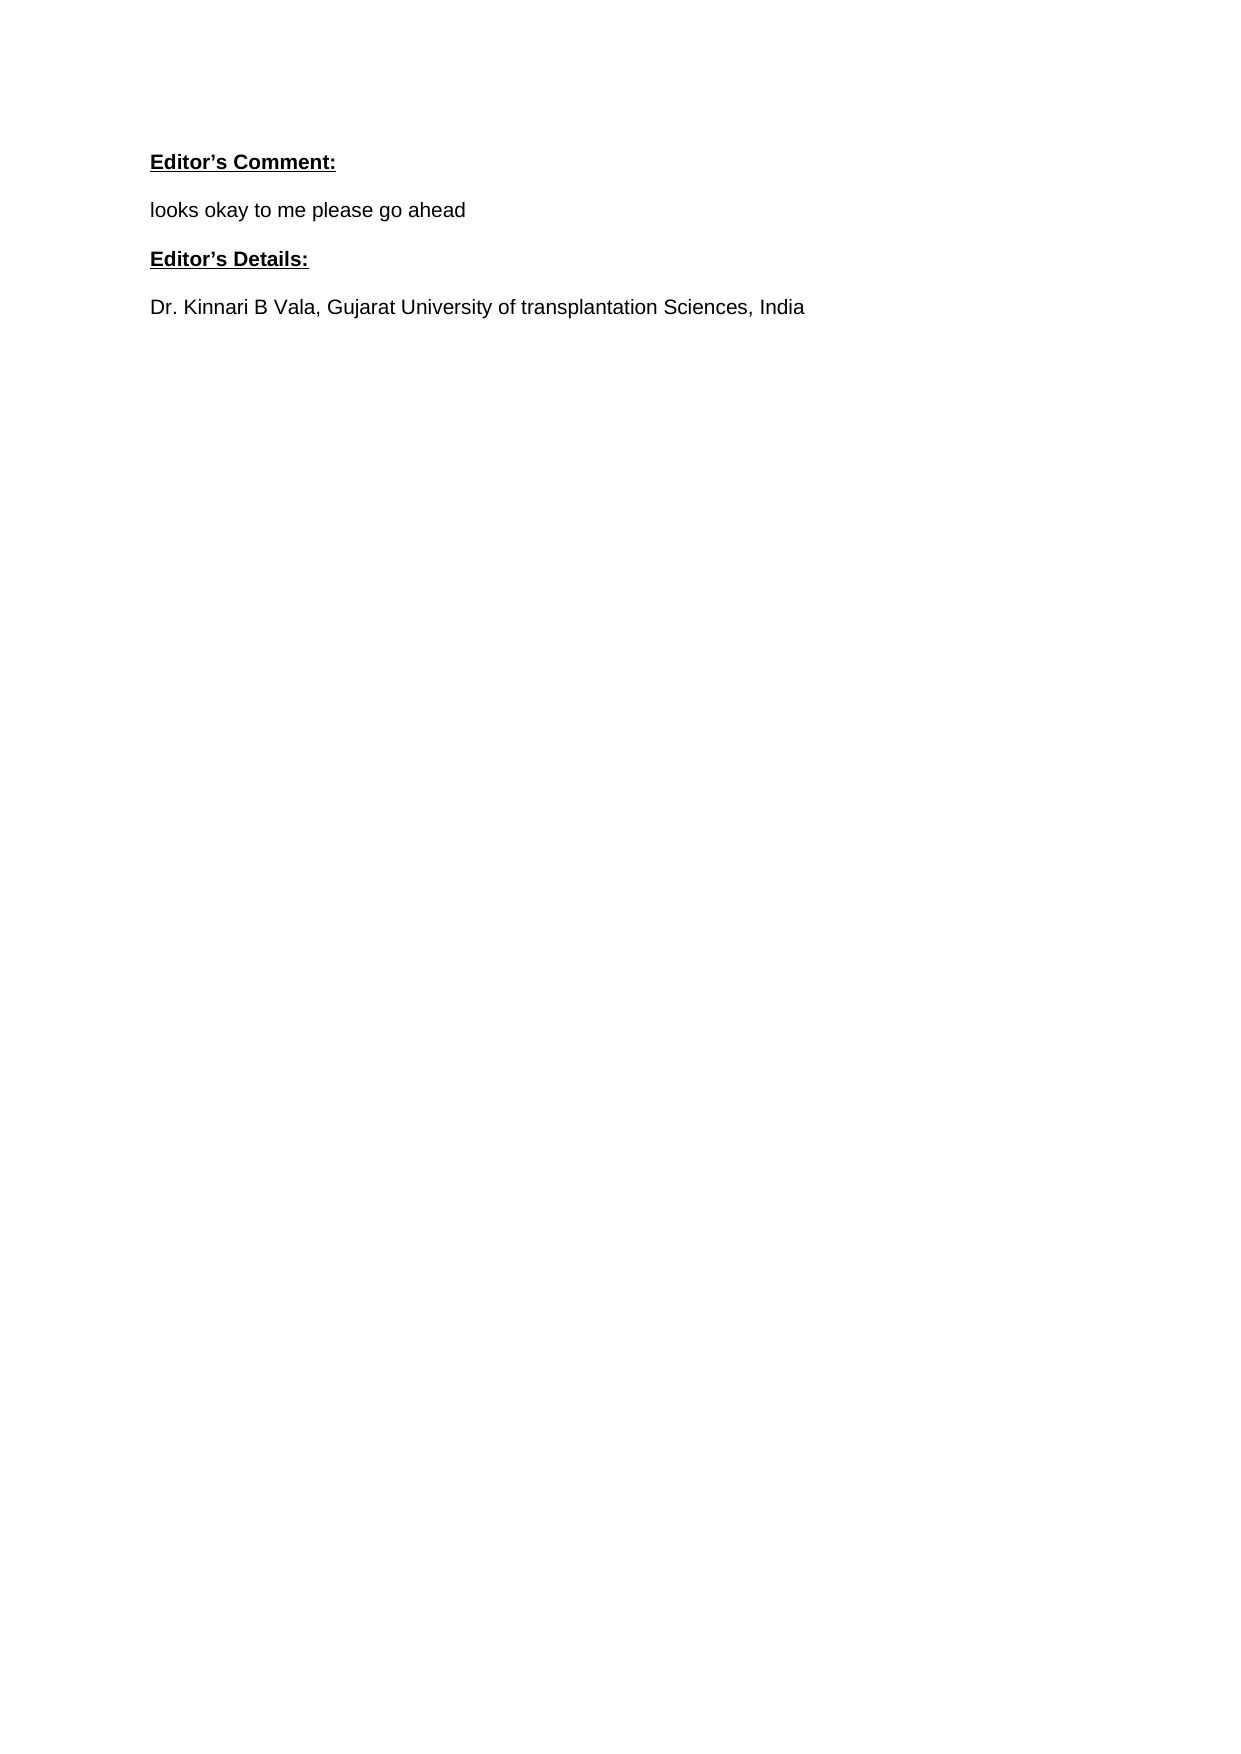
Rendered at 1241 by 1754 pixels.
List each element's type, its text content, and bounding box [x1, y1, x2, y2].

text Editor’s Comment: [150, 150, 1090, 174]
text Dr. Kinnari B Vala, Gujarat University of transplantation Sciences, India [150, 295, 1090, 319]
text Editor’s Details: [150, 247, 1090, 271]
text looks okay to me please go ahead [150, 198, 1090, 222]
